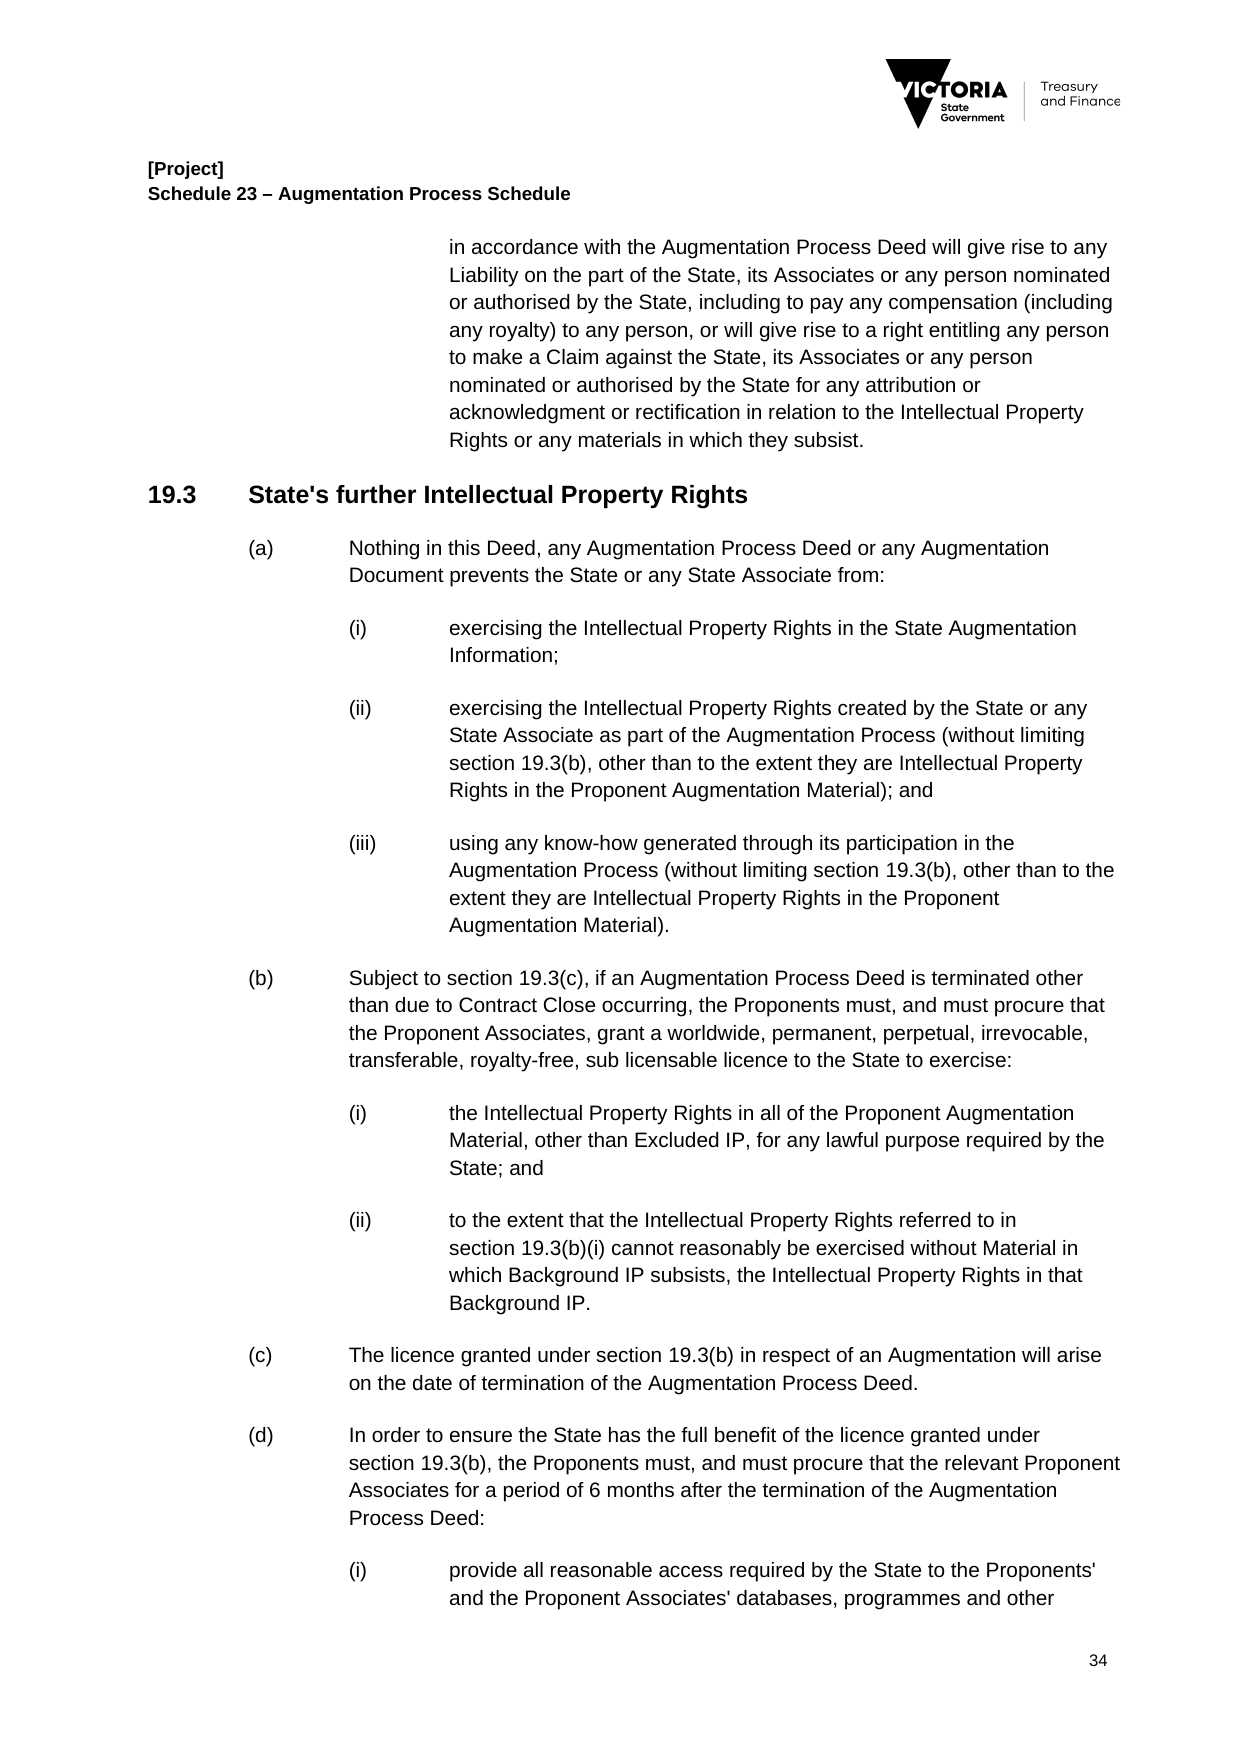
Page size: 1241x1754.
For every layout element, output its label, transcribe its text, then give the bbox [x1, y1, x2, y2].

subtitle exercising the Intellectual Property Rights created by the State or any State Associate as part of the Augmentation Process (without limiting section 19.3(b), other than to the extent they are Intellectual Property Rights in the Proponent Augmentation Material); and [348, 696, 1122, 802]
subtitle The licence granted under section 19.3(b) in respect of an Augmentation will arise on the date of termination of the Augmentation Process Deed. [248, 1343, 1122, 1395]
subtitle using any know-how generated through its participation in the Augmentation Process (without limiting section 19.3(b), other than to the extent they are Intellectual Property Rights in the Proponent Augmentation Material). [348, 831, 1122, 937]
subtitle exercising the Intellectual Property Rights in the State Augmentation Information; [348, 616, 1122, 667]
text in accordance with the Augmentation Process Deed will give rise to any Liability on the part of the State, its Associates or any person nominated or authorised by the State, including to pay any compensation (including any royalty) to any person, or will give rise to a right entitling any person to make a Claim against the State, its Associates or any person nominated or authorised by the State for any attribution or acknowledgment or rectification in relation to the Intellectual Property Rights or any materials in which they subsist. [449, 235, 1122, 451]
picture [885, 59, 1121, 129]
subtitle In order to ensure the State has the full benefit of the licence granted under section 19.3(b), the Proponents must, and must procure that the relevant Proponent Associates for a period of 6 months after the termination of the Augmentation Process Deed: [248, 1423, 1122, 1530]
subtitle Subject to section 19.3(c), if an Augmentation Process Deed is terminated other than due to Contract Close occurring, the Proponents must, and must procure that the Proponent Associates, grant a worldwide, permanent, perpetual, irrevocable, transferable, royalty-free, sub licensable licence to the State to exercise: [248, 966, 1122, 1072]
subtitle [348, 1558, 1122, 1610]
subtitle to the extent that the Intellectual Property Rights referred to in section 19.3(b)(i) cannot reasonably be exercised without Material in which Background IP subsists, the Intellectual Property Rights in that Background IP. [348, 1208, 1122, 1315]
subtitle Nothing in this Deed, any Augmentation Process Deed or any Augmentation Document prevents the State or any State Associate from: [248, 536, 1122, 587]
subtitle the Intellectual Property Rights in all of the Proponent Augmentation Material, other than Excluded IP, for any lawful purpose required by the State; and [348, 1101, 1122, 1180]
subtitle State's further Intellectual Property Rights [148, 480, 1122, 509]
